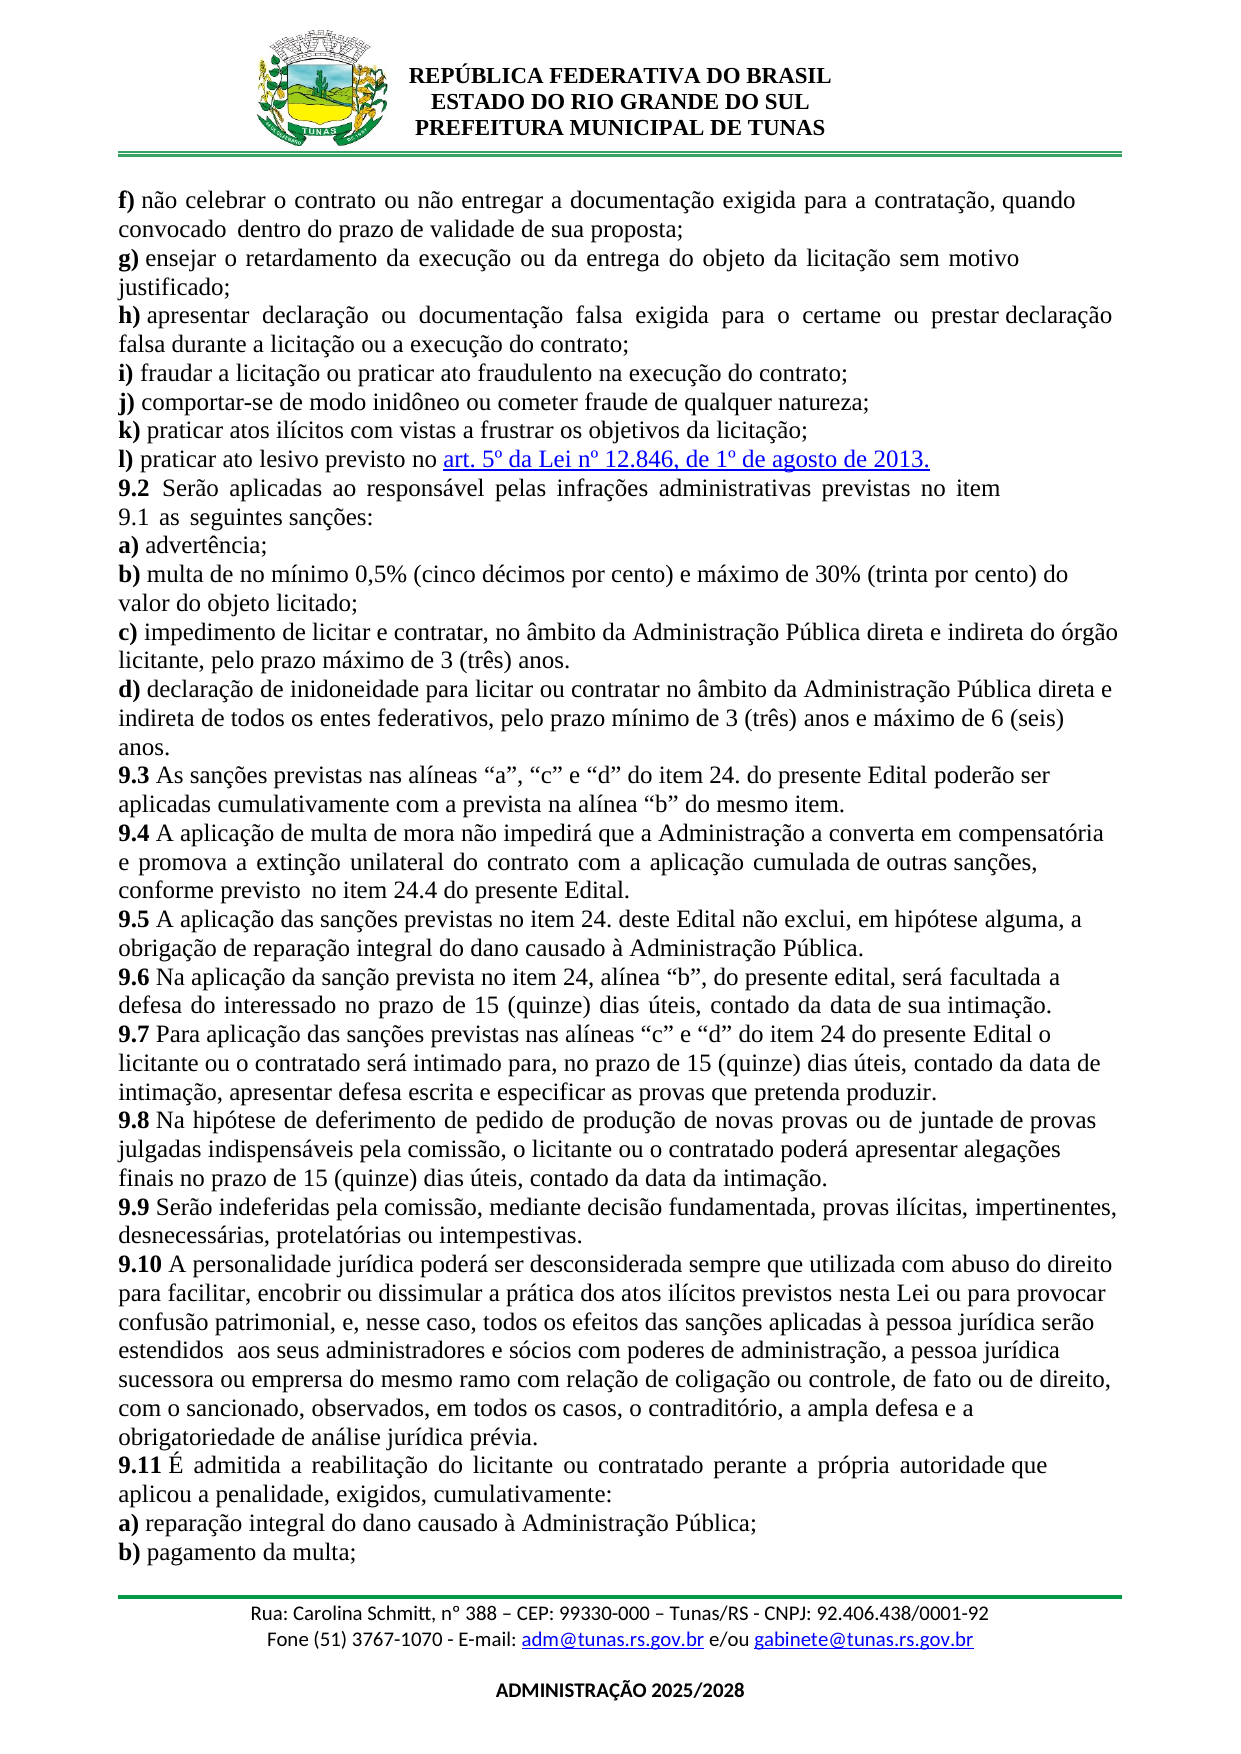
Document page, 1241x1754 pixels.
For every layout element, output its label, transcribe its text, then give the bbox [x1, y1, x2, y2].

text h) apresentar declaração ou documentação falsa exigida para o certame ou prestar declaração falsa durante a licitação ou a execução do contrato; [118, 300, 1122, 358]
text k) praticar atos ilícitos com vistas a frustrar os objetivos da licitação; [118, 415, 1122, 444]
text 9.7 Para aplicação das sanções previstas nas alíneas “c” e “d” do item 24 do presente Edital o licitante ou o contratado será intimado para, no prazo de 15 (quinze) dias úteis, contado da data de intimação, apresentar defesa escrita e especificar as provas que pretenda produzir. [118, 1019, 1122, 1105]
text i) fraudar a licitação ou praticar ato fraudulento na execução do contrato; [118, 358, 1122, 387]
picture [256, 30, 388, 146]
text g) ensejar o retardamento da execução ou da entrega do objeto da licitação sem motivo justificado; [118, 243, 1122, 300]
text b) multa de no mínimo 0,5% (cinco décimos por cento) e máximo de 30% (trinta por cento) do valor do objeto licitado; [118, 559, 1122, 617]
text 9.4 A aplicação de multa de mora não impedirá que a Administração a converta em compensatória e promova a extinção unilateral do contrato com a aplicação cumulada de outras sanções, conforme previsto no item 24.4 do presente Edital. [118, 818, 1122, 904]
text 9.10 A personalidade jurídica poderá ser desconsiderada sempre que utilizada com abuso do direito para facilitar, encobrir ou dissimular a prática dos atos ilícitos previstos nesta Lei ou para provocar confusão patrimonial, e, nesse caso, todos os efeitos das sanções aplicadas à pessoa jurídica serão estendidos aos seus administradores e sócios com poderes de administração, a pessoa jurídica sucessora ou emprersa do mesmo ramo com relação de coligação ou controle, de fato ou de direito, com o sancionado, observados, em todos os casos, o contraditório, a ampla defesa e a obrigatoriedade de análise jurídica prévia. [118, 1249, 1122, 1450]
text 9.11 É admitida a reabilitação do licitante ou contratado perante a própria autoridade que aplicou a penalidade, exigidos, cumulativamente: [118, 1450, 1122, 1508]
text c) impedimento de licitar e contratar, no âmbito da Administração Pública direta e indireta do órgão licitante, pelo prazo máximo de 3 (três) anos. [118, 617, 1122, 674]
text l) praticar ato lesivo previsto no art. 5º da Lei nº 12.846, de 1º de agosto de 2013. 9.2 Serão aplicadas ao responsável pelas infrações administrativas previstas no item [118, 444, 1122, 502]
text d) declaração de inidoneidade para licitar ou contratar no âmbito da Administração Pública direta e indireta de todos os entes federativos, pelo prazo mínimo de 3 (três) anos e máximo de 6 (seis) anos. [118, 674, 1122, 760]
text a) reparação integral do dano causado à Administração Pública; [118, 1508, 1122, 1537]
text f) não celebrar o contrato ou não entregar a documentação exigida para a contratação, quando convocado dentro do prazo de validade de sua proposta; [118, 185, 1122, 243]
text 9.1 as seguintes sanções: [118, 502, 1122, 530]
text j) comportar-se de modo inidôneo ou cometer fraude de qualquer natureza; [118, 387, 1122, 415]
text a) advertência; [118, 530, 1122, 559]
text b) pagamento da multa; [118, 1537, 1122, 1565]
text 9.6 Na aplicação da sanção prevista no item 24, alínea “b”, do presente edital, será facultada a defesa do interessado no prazo de 15 (quinze) dias úteis, contado da data de sua intimação. [118, 962, 1122, 1019]
text 9.5 A aplicação das sanções previstas no item 24. deste Edital não exclui, em hipótese alguma, a obrigação de reparação integral do dano causado à Administração Pública. [118, 904, 1122, 962]
text 9.8 Na hipótese de deferimento de pedido de produção de novas provas ou de juntade de provas julgadas indispensáveis pela comissão, o licitante ou o contratado poderá apresentar alegações finais no prazo de 15 (quinze) dias úteis, contado da data da intimação. [118, 1105, 1122, 1192]
text 9.3 As sanções previstas nas alíneas “a”, “c” e “d” do item 24. do presente Edital poderão ser aplicadas cumulativamente com a prevista na alínea “b” do mesmo item. [118, 760, 1122, 818]
text 9.9 Serão indeferidas pela comissão, mediante decisão fundamentada, provas ilícitas, impertinentes, desnecessárias, protelatórias ou intempestivas. [118, 1192, 1122, 1249]
